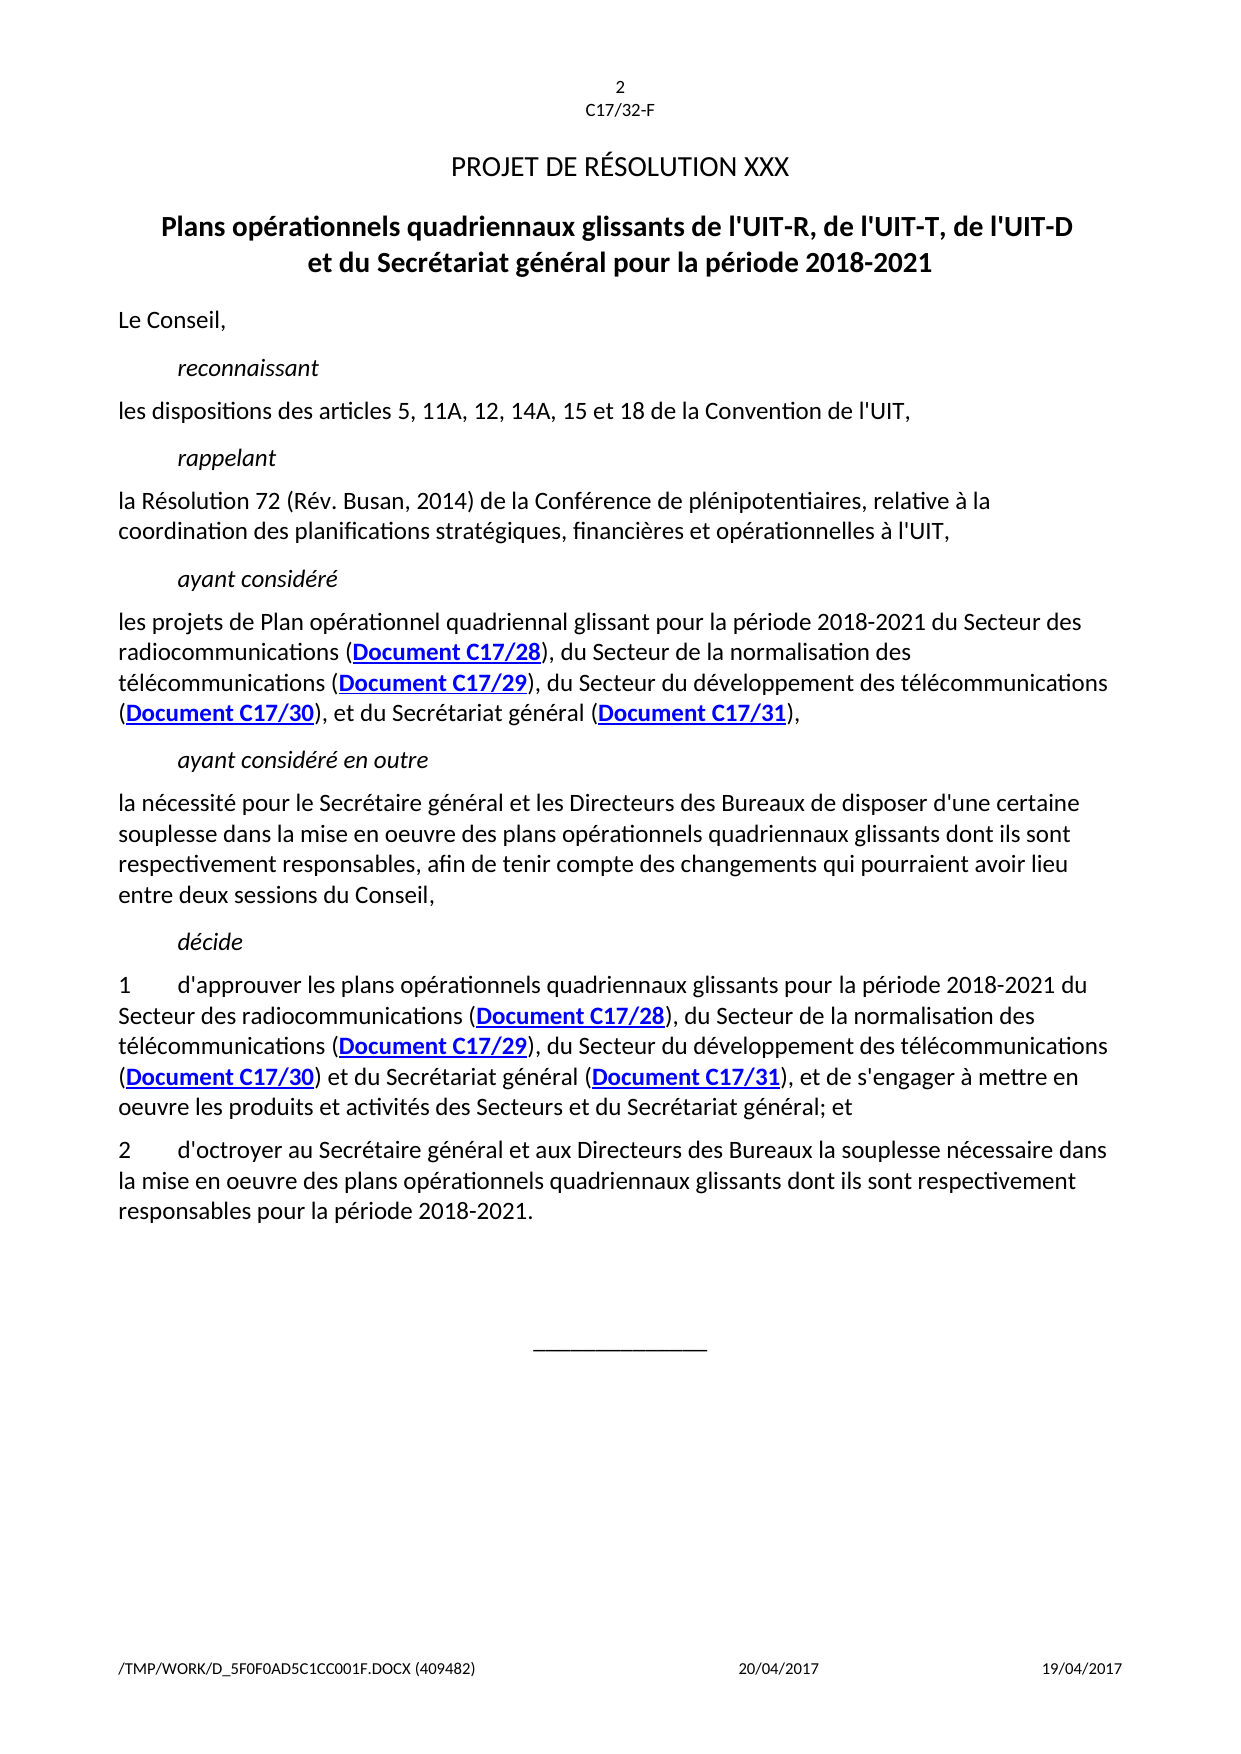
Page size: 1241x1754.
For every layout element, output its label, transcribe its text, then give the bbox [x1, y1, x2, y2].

text PROJET DE RÉSOLUTION XXX [118, 148, 1122, 183]
text ayant considéré [177, 563, 1122, 593]
text décide [177, 926, 1122, 957]
text reconnaissant [177, 352, 1122, 382]
text la nécessité pour le Secrétaire général et les Directeurs des Bureaux de disposer d'une certaine souplesse dans la mise en oeuvre des plans opérationnels quadriennaux glissants dont ils sont respectivement responsables, afin de tenir compte des changements qui pourraient avoir lieu entre deux sessions du Conseil, [118, 787, 1122, 909]
text rappelant [177, 442, 1122, 472]
text 2 d'octroyer au Secrétaire général et aux Directeurs des Bureaux la souplesse nécessaire dans la mise en oeuvre des plans opérationnels quadriennaux glissants dont ils sont respectivement responsables pour la période 2018-2021. [118, 1134, 1122, 1226]
text les projets de Plan opérationnel quadriennal glissant pour la période 2018-2021 du Secteur des radiocommunications (Document C17/28), du Secteur de la normalisation des télécommunications (Document C17/29), du Secteur du développement des télécommunications (Document C17/30), et du Secrétariat général (Document C17/31), [118, 606, 1122, 728]
text ayant considéré en outre [177, 744, 1122, 775]
title Le Conseil, [118, 304, 1122, 335]
text ______________ [118, 1324, 1122, 1355]
title Plans opérationnels quadriennaux glissants de l'UIT-R, de l'UIT-T, de l'UIT-D et du Secrétariat général pour la période 2018-2021 [118, 208, 1122, 279]
text 1 d'approuver les plans opérationnels quadriennaux glissants pour la période 2018-2021 du Secteur des radiocommunications (Document C17/28), du Secteur de la normalisation des télécommunications (Document C17/29), du Secteur du développement des télécommunications (Document C17/30) et du Secrétariat général (Document C17/31), et de s'engager à mettre en oeuvre les produits et activités des Secteurs et du Secrétariat général; et [118, 969, 1122, 1122]
text les dispositions des articles 5, 11A, 12, 14A, 15 et 18 de la Convention de l'UIT, [118, 395, 1122, 425]
text la Résolution 72 (Rév. Busan, 2014) de la Conférence de plénipotentiaires, relative à la coordination des planifications stratégiques, financières et opérationnelles à l'UIT, [118, 485, 1122, 546]
